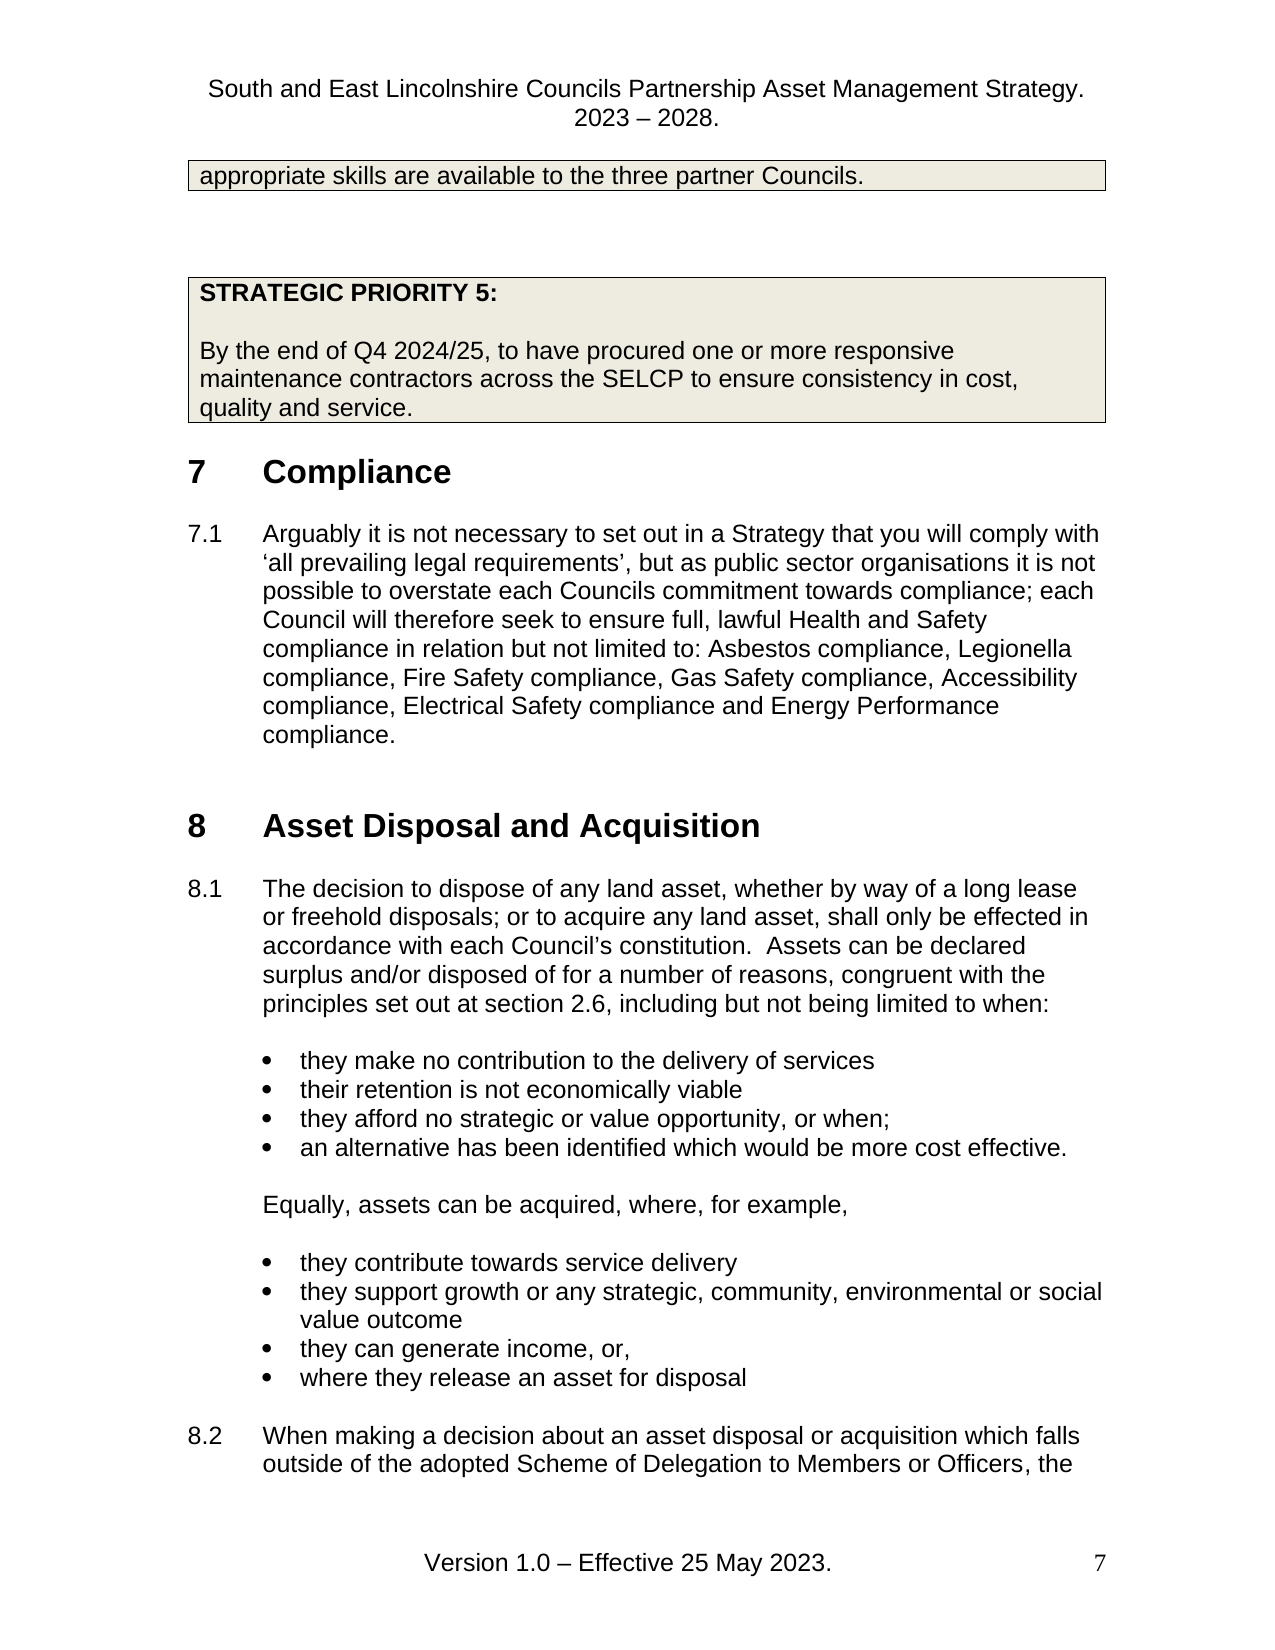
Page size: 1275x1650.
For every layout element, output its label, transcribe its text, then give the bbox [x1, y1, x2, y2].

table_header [189, 161, 1105, 190]
list they can generate income, or, [262, 1334, 1125, 1363]
subtitle 8 Asset Disposal and Acquisition [187, 806, 1106, 845]
list an alternative has been identified which would be more cost effective. [262, 1133, 1125, 1161]
list their retention is not economically viable [262, 1075, 1106, 1104]
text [187, 1421, 1125, 1478]
text 7.1 Arguably it is not necessary to set out in a Strategy that you will comply with ‘all prevailing legal requirements’, but as public sector organisations it is not possible to overstate each Councils commitment towards compliance; each Council will therefore seek to ensure full, lawful Health and Safety compliance in relation but not limited to: Asbestos compliance, Legionella compliance, Fire Safety compliance, Gas Safety compliance, Accessibility compliance, Electrical Safety compliance and Energy Performance compliance. [187, 519, 1106, 749]
list they contribute towards service delivery [262, 1248, 1125, 1277]
table_header STRATEGIC PRIORITY 5: By the end of Q4 2024/25, to have procured one or more responsive maintenance contractors across the SELCP to ensure consistency in cost, quality and service. [189, 278, 1105, 422]
list where they release an asset for disposal [262, 1363, 1125, 1392]
subtitle 7 Compliance [187, 452, 1106, 490]
list they support growth or any strategic, community, environmental or social value outcome [262, 1277, 1125, 1334]
list they make no contribution to the delivery of services [262, 1046, 1106, 1075]
text 8.1 The decision to dispose of any land asset, whether by way of a long lease or freehold disposals; or to acquire any land asset, shall only be effected in accordance with each Council’s constitution. Assets can be declared surplus and/or disposed of for a number of reasons, congruent with the principles set out at section 2.6, including but not being limited to when: [187, 873, 1106, 1017]
list they afford no strategic or value opportunity, or when; [262, 1104, 1125, 1133]
text Equally, assets can be acquired, where, for example, [187, 1190, 1125, 1219]
